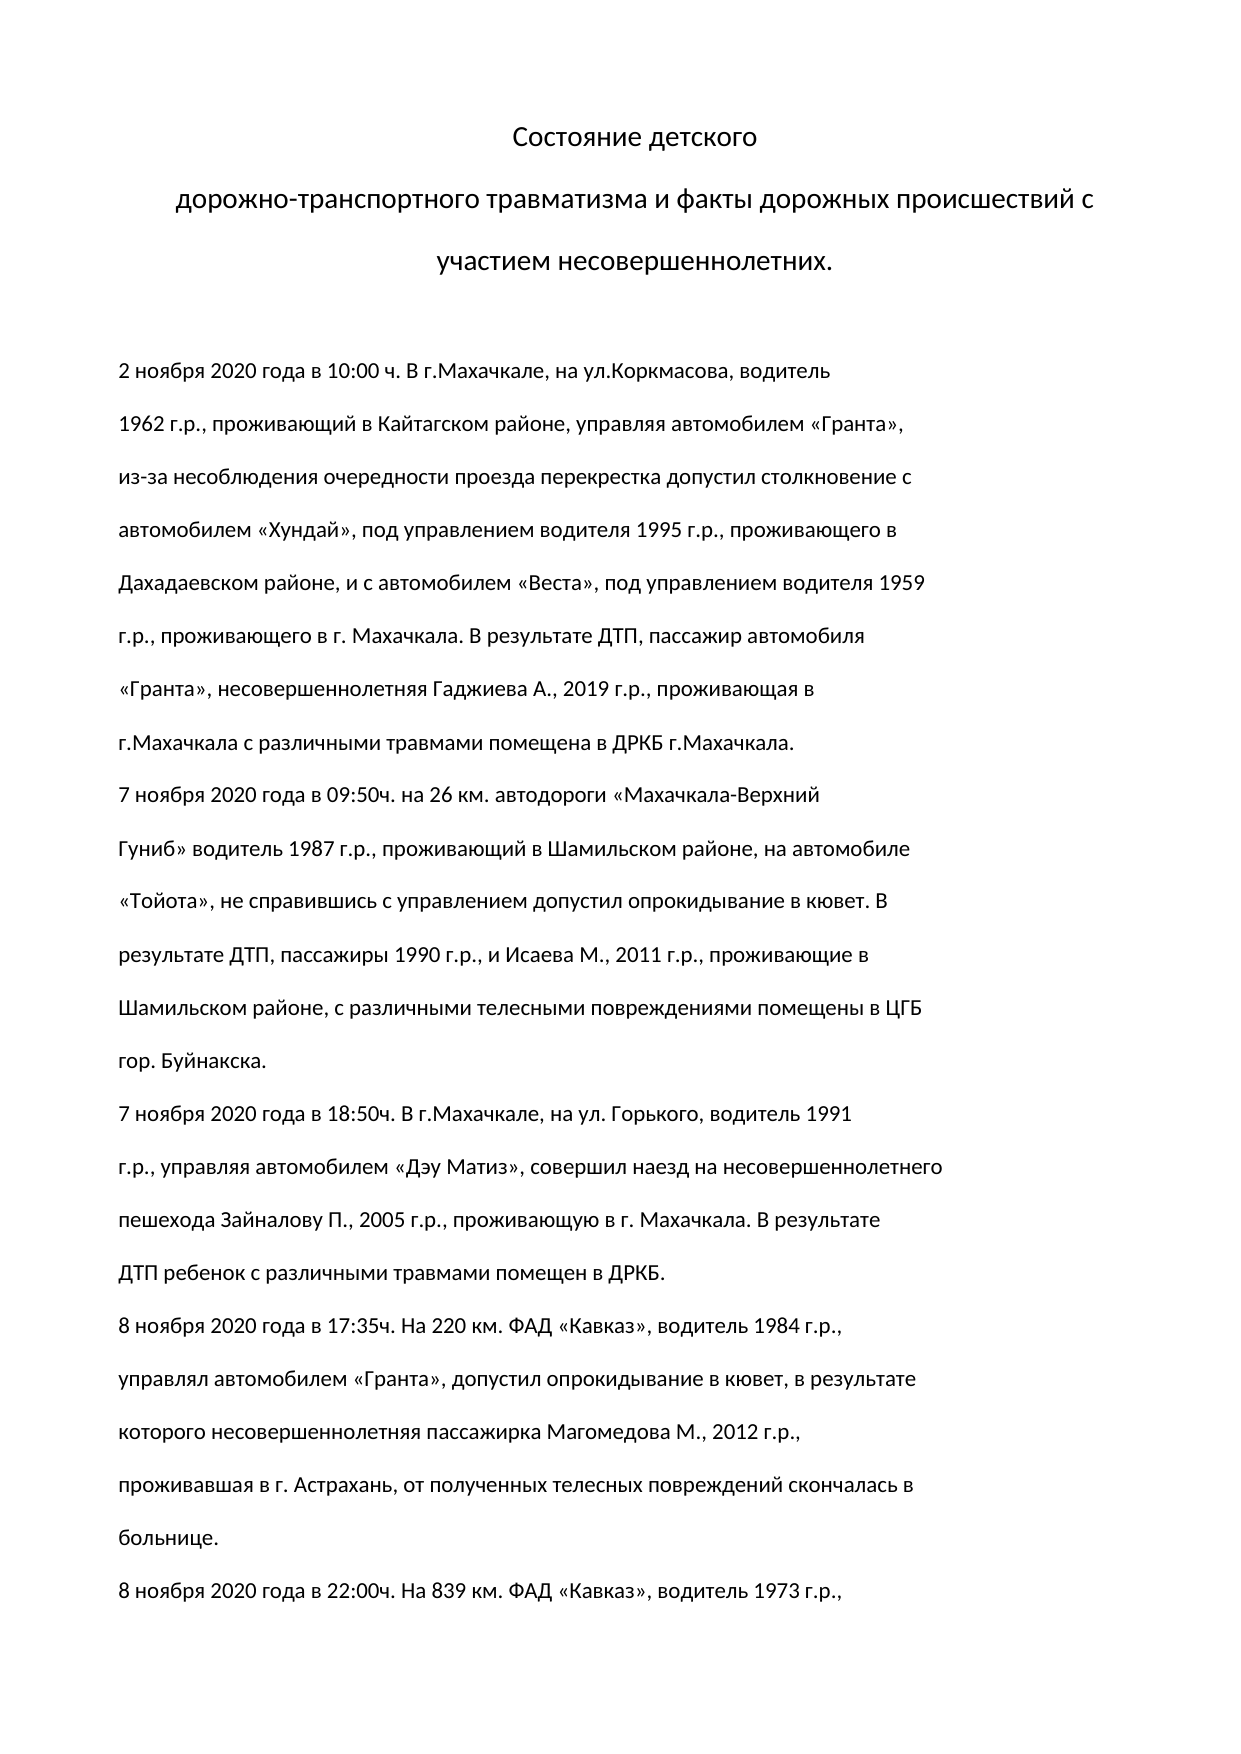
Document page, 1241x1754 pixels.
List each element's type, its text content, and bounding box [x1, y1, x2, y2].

text управлял автомобилем «Гранта», допустил опрокидывание в кювет, в результате [118, 1364, 1152, 1392]
text 8 ноября 2020 года в 17:35ч. На 220 км. ФАД «Кавказ», водитель 1984 г.р., [118, 1311, 1152, 1339]
text автомобилем «Хундай», под управлением водителя 1995 г.р., проживающего в [118, 516, 1152, 543]
text г.р., управляя автомобилем «Дэу Матиз», совершил наезд на несовершеннолетнего [118, 1152, 1152, 1180]
text гор. Буйнакска. [118, 1046, 1152, 1074]
text Состояние детского [118, 118, 1152, 154]
text проживавшая в г. Астрахань, от полученных телесных повреждений скончалась в [118, 1470, 1152, 1498]
text больнице. [118, 1523, 1152, 1551]
text результате ДТП, пассажиры 1990 г.р., и Исаева М., 2011 г.р., проживающие в [118, 940, 1152, 968]
text г.р., проживающего в г. Махачкала. В результате ДТП, пассажир автомобиля [118, 622, 1152, 649]
text 7 ноября 2020 года в 09:50ч. на 26 км. автодороги «Махачкала-Верхний [118, 781, 1152, 809]
text г.Махачкала с различными травмами помещена в ДРКБ г.Махачкала. [118, 728, 1152, 756]
text из-за несоблюдения очередности проезда перекрестка допустил столкновение с [118, 462, 1152, 491]
text «Тойота», не справившись с управлением допустил опрокидывание в кювет. В [118, 887, 1152, 915]
text 8 ноября 2020 года в 22:00ч. На 839 км. ФАД «Кавказ», водитель 1973 г.р., [118, 1576, 1152, 1604]
text 7 ноября 2020 года в 18:50ч. В г.Махачкале, на ул. Горького, водитель 1991 [118, 1099, 1152, 1127]
text Шамильском районе, с различными телесными повреждениями помещены в ЦГБ [118, 993, 1152, 1021]
text «Гранта», несовершеннолетняя Гаджиева А., 2019 г.р., проживающая в [118, 674, 1152, 703]
text Дахадаевском районе, и с автомобилем «Веста», под управлением водителя 1959 [118, 568, 1152, 597]
text 1962 г.р., проживающий в Кайтагском районе, управляя автомобилем «Гранта», [118, 409, 1152, 437]
text участием несовершеннолетних. [118, 242, 1152, 277]
text ДТП ребенок с различными травмами помещен в ДРКБ. [118, 1258, 1152, 1286]
text Гуниб» водитель 1987 г.р., проживающий в Шамильском районе, на автомобиле [118, 834, 1152, 862]
text которого несовершеннолетняя пассажирка Магомедова М., 2012 г.р., [118, 1417, 1152, 1445]
text пешехода Зайналову П., 2005 г.р., проживающую в г. Махачкала. В результате [118, 1205, 1152, 1233]
text 2 ноября 2020 года в 10:00 ч. В г.Махачкале, на ул.Коркмасова, водитель [118, 356, 1152, 384]
text дорожно-транспортного травматизма и факты дорожных происшествий с [118, 180, 1152, 216]
